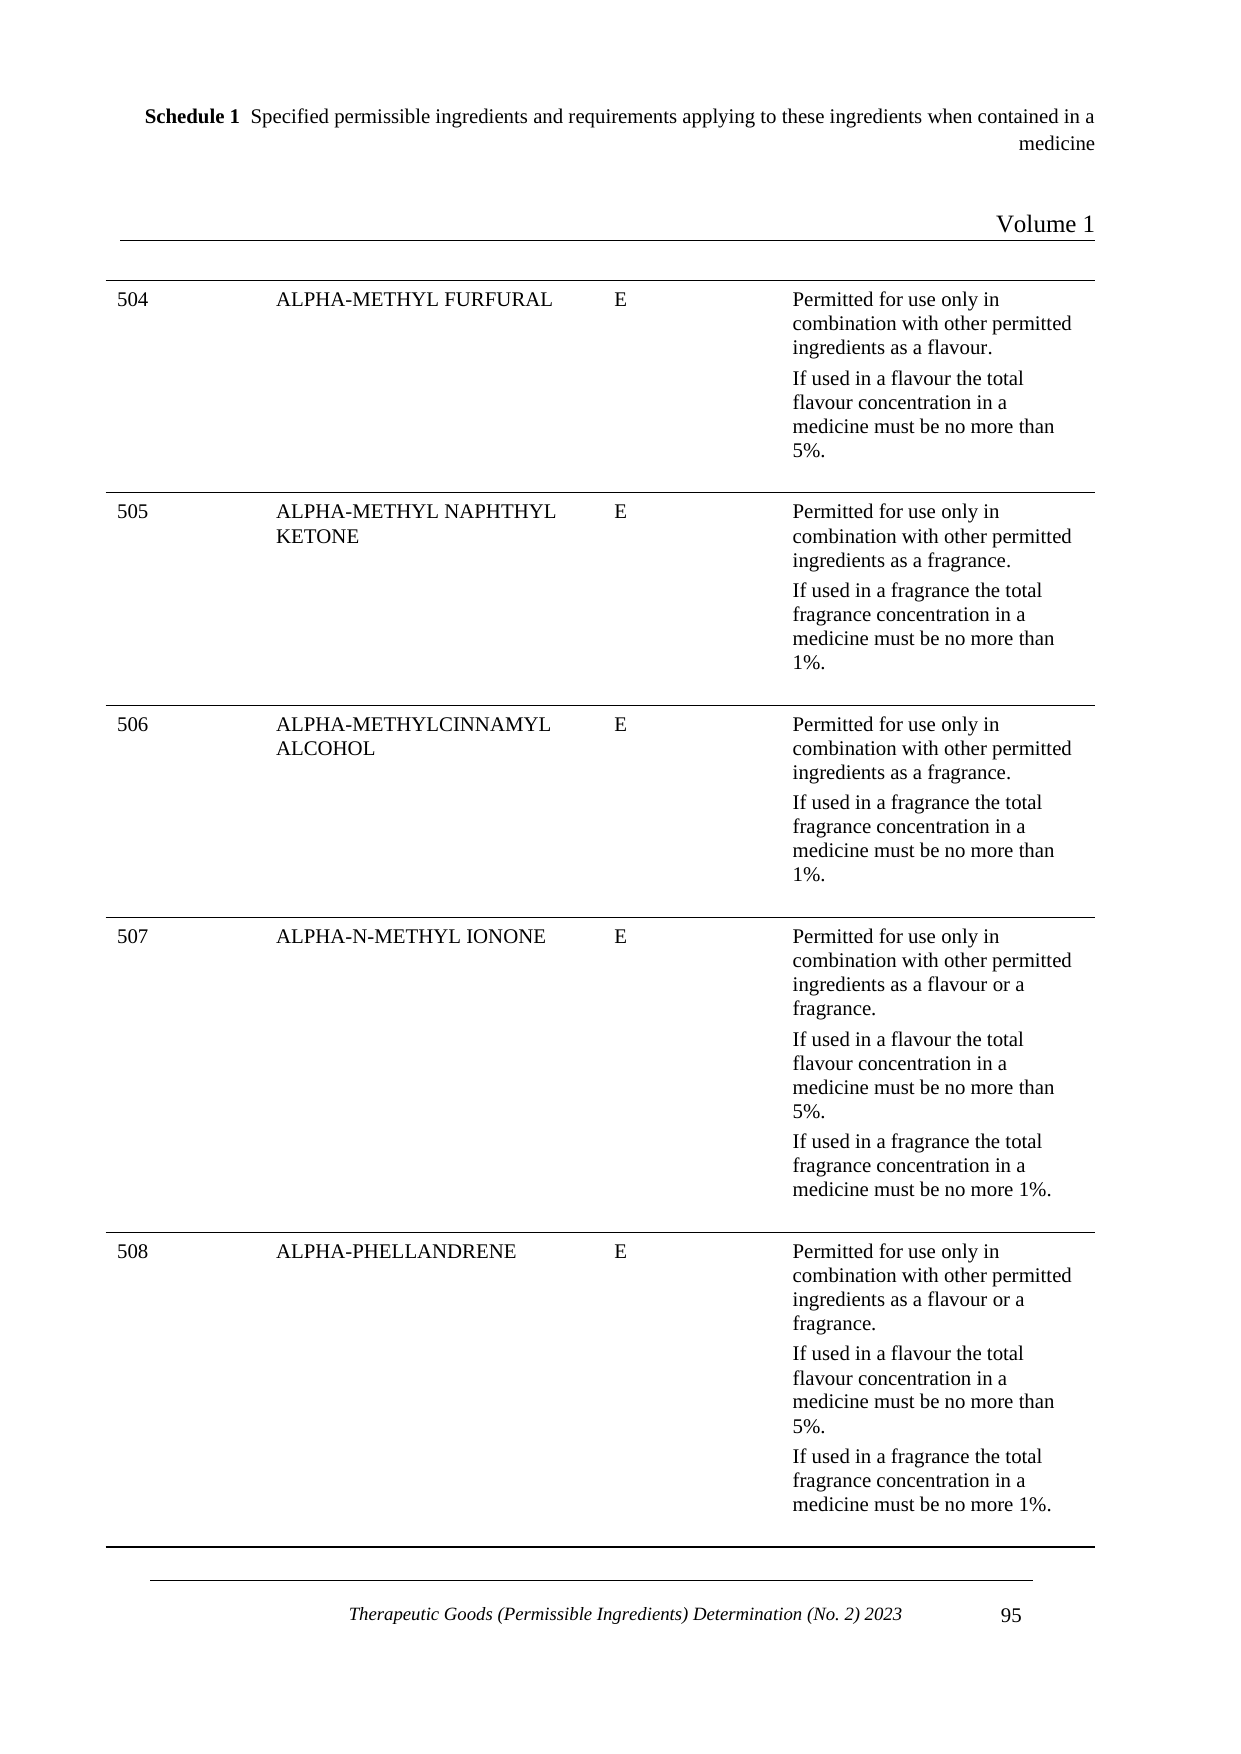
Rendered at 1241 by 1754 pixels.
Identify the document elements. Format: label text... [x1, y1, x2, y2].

table_cell E [603, 1233, 781, 1546]
table_cell 505 [106, 493, 264, 704]
table_cell Permitted for use only in combination with other permitted ingredients as a fragrance. If used in a fragrance the total fragrance concentration in a medicine must be no more than 1%. [781, 706, 1095, 917]
table_cell ALPHA-METHYLCINNAMYL ALCOHOL [265, 706, 603, 917]
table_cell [781, 1233, 1095, 1546]
table_cell Permitted for use only in combination with other permitted ingredients as a fragrance. If used in a fragrance the total fragrance concentration in a medicine must be no more than 1%. [781, 493, 1095, 704]
table_cell 507 [106, 918, 264, 1232]
table_cell ALPHA-PHELLANDRENE [265, 1233, 603, 1546]
table_cell 506 [106, 706, 264, 917]
table_cell Permitted for use only in combination with other permitted ingredients as a flavour. If used in a flavour the total flavour concentration in a medicine must be no more than 5%. [781, 281, 1095, 492]
table_cell ALPHA-N-METHYL IONONE [265, 918, 603, 1232]
table_cell 508 [106, 1233, 264, 1546]
table_cell 504 [106, 281, 264, 492]
table_cell E [603, 918, 781, 1232]
table_cell ALPHA-METHYL FURFURAL [265, 281, 603, 492]
table_cell E [603, 281, 781, 492]
table_cell E [603, 493, 781, 704]
table_cell ALPHA-METHYL NAPHTHYL KETONE [265, 493, 603, 704]
table_cell E [603, 706, 781, 917]
